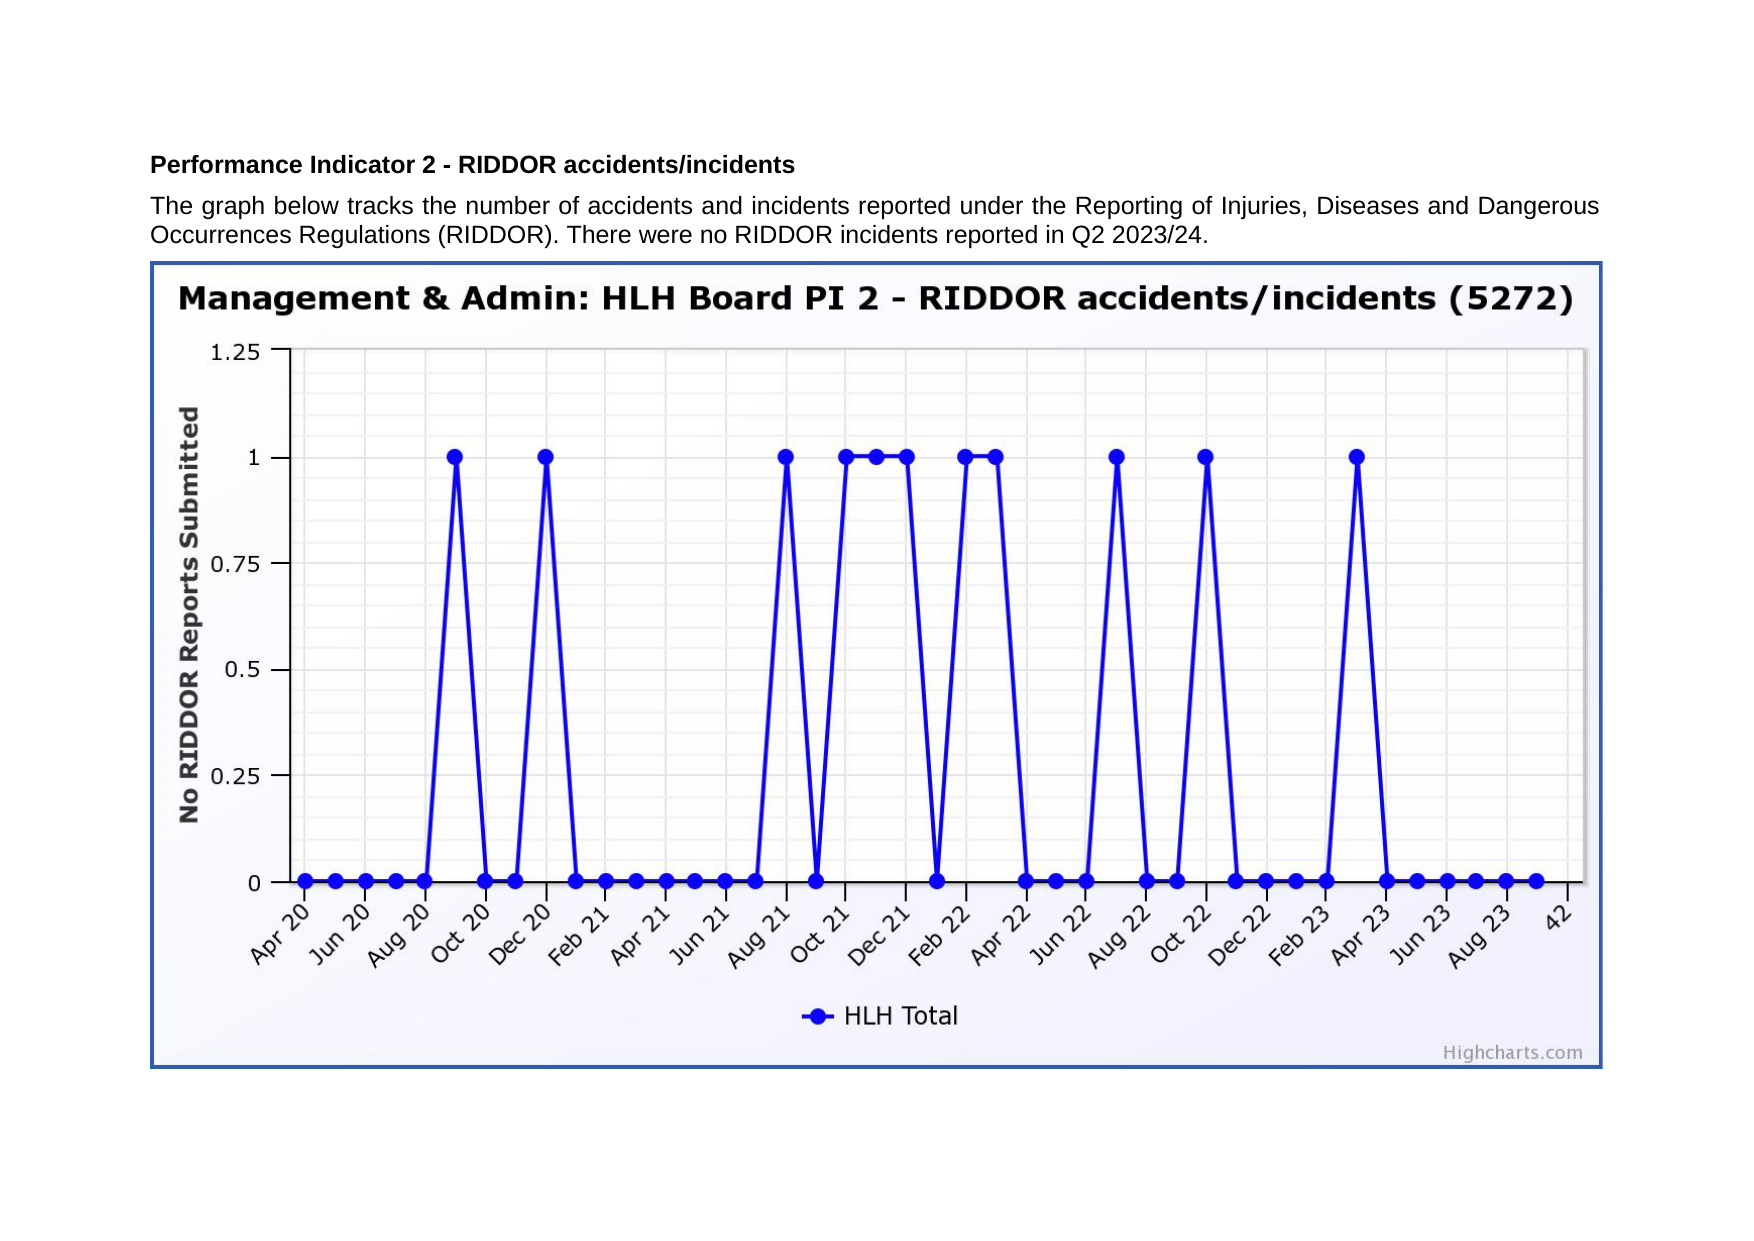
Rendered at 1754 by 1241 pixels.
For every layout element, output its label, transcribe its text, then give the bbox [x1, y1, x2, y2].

text The graph below tracks the number of accidents and incidents reported under the Reporting of Injuries, Diseases and Dangerous Occurrences Regulations (RIDDOR). There were no RIDDOR incidents reported in Q2 2023/24. [150, 191, 1604, 249]
text Performance Indicator 2 - RIDDOR accidents/incidents [150, 150, 1604, 179]
picture [150, 261, 1603, 1069]
